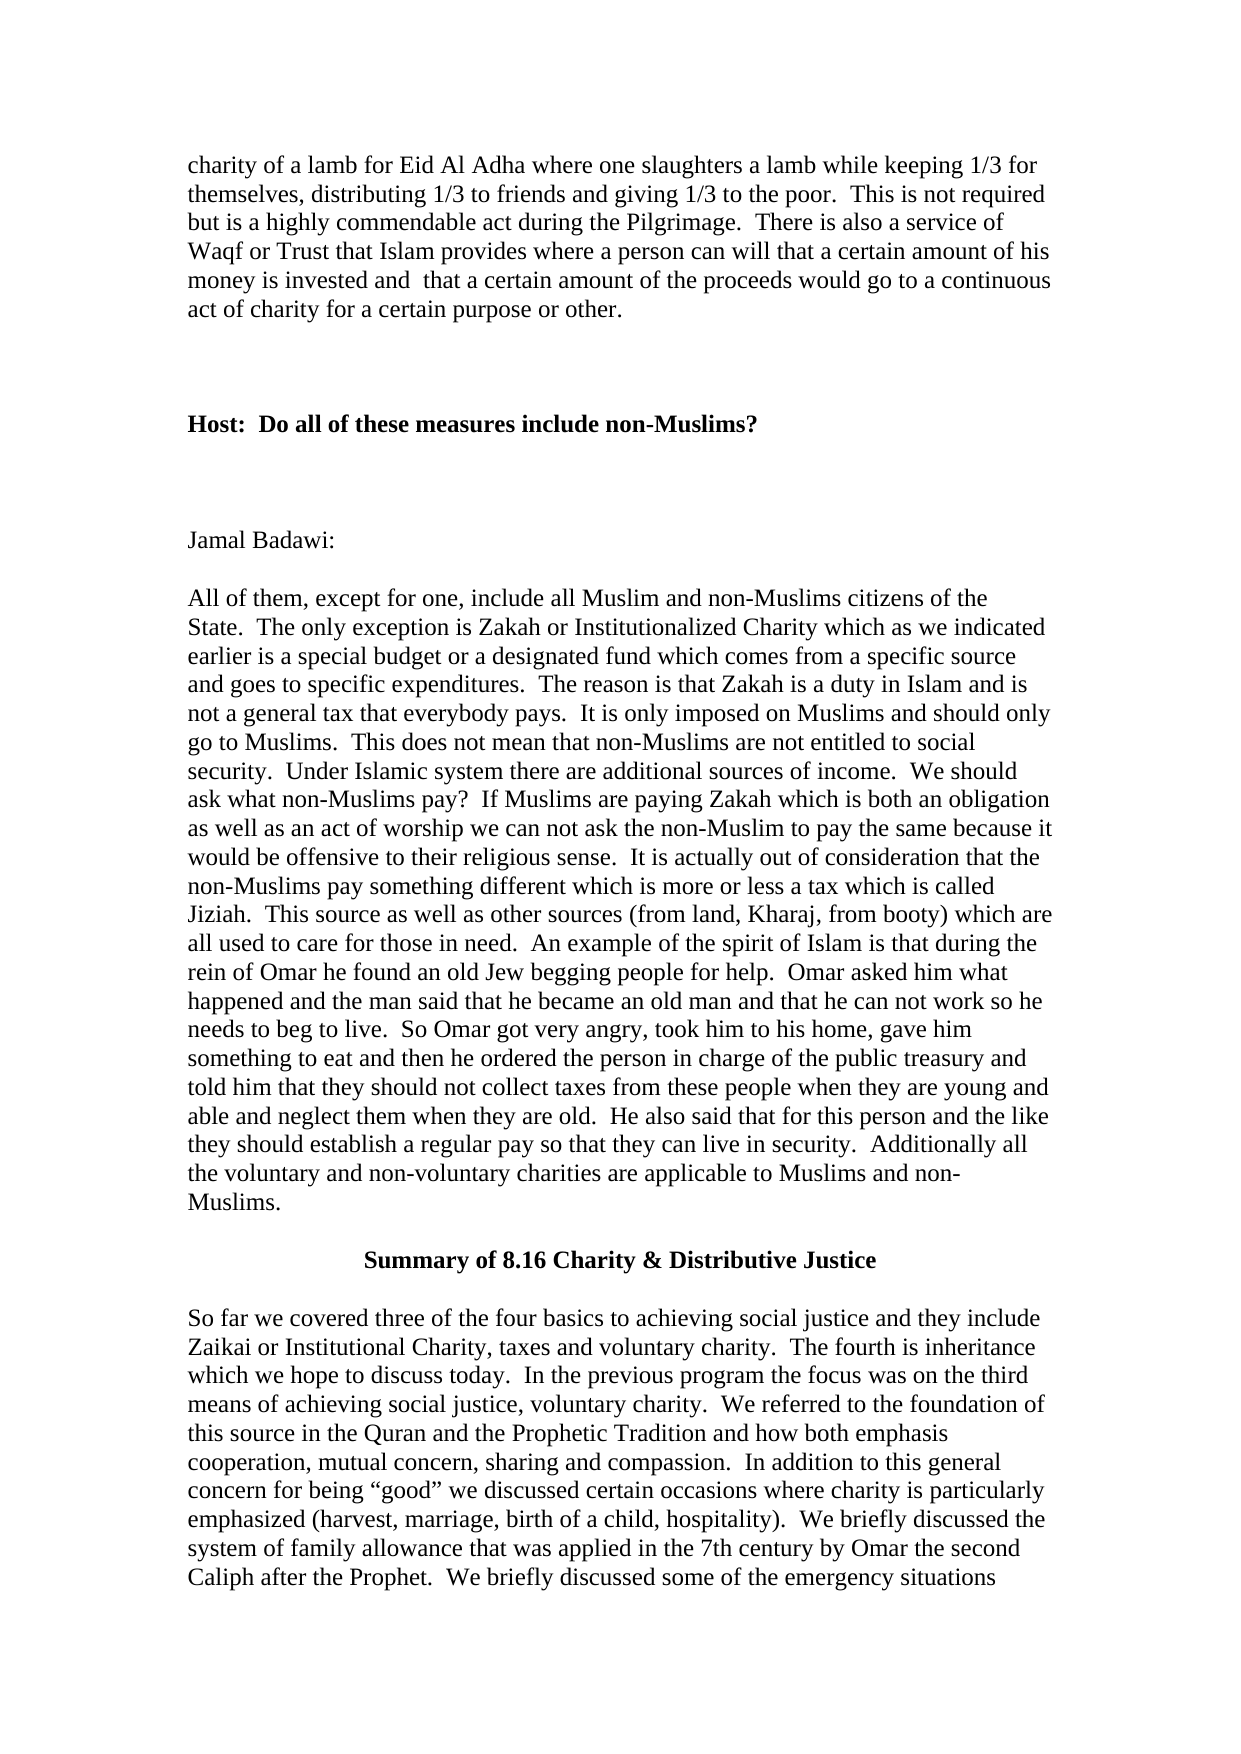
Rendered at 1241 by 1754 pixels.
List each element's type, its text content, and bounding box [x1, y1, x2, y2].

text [187, 150, 1053, 322]
text Jamal Badawi: [187, 525, 1053, 554]
subtitle Summary of 8.16 Charity & Distributive Justice [187, 1245, 1053, 1274]
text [187, 1303, 1053, 1590]
text All of them, except for one, include all Muslim and non-Muslims citizens of the State. The only exception is Zakah or Institutionalized Charity which as we indicated earlier is a special budget or a designated fund which comes from a specific source and goes to specific expenditures. The reason is that Zakah is a duty in Islam and is not a general tax that everybody pays. It is only imposed on Muslims and should only go to Muslims. This does not mean that non-Muslims are not entitled to social security. Under Islamic system there are additional sources of income. We should ask what non-Muslims pay? If Muslims are paying Zakah which is both an obligation as well as an act of worship we can not ask the non-Muslim to pay the same because it would be offensive to their religious sense. It is actually out of consideration that the non-Muslims pay something different which is more or less a tax which is called Jiziah. This source as well as other sources (from land, Kharaj, from booty) which are all used to care for those in need. An example of the spirit of Islam is that during the rein of Omar he found an old Jew begging people for help. Omar asked him what happened and the man said that he became an old man and that he can not work so he needs to beg to live. So Omar got very angry, took him to his home, gave him something to eat and then he ordered the person in charge of the public treasury and told him that they should not collect taxes from these people when they are young and able and neglect them when they are old. He also said that for this person and the like they should establish a regular pay so that they can live in security. Additionally all the voluntary and non-voluntary charities are applicable to Muslims and non-Muslims. [187, 583, 1053, 1216]
text Host: Do all of these measures include non-Muslims? [187, 409, 1053, 438]
